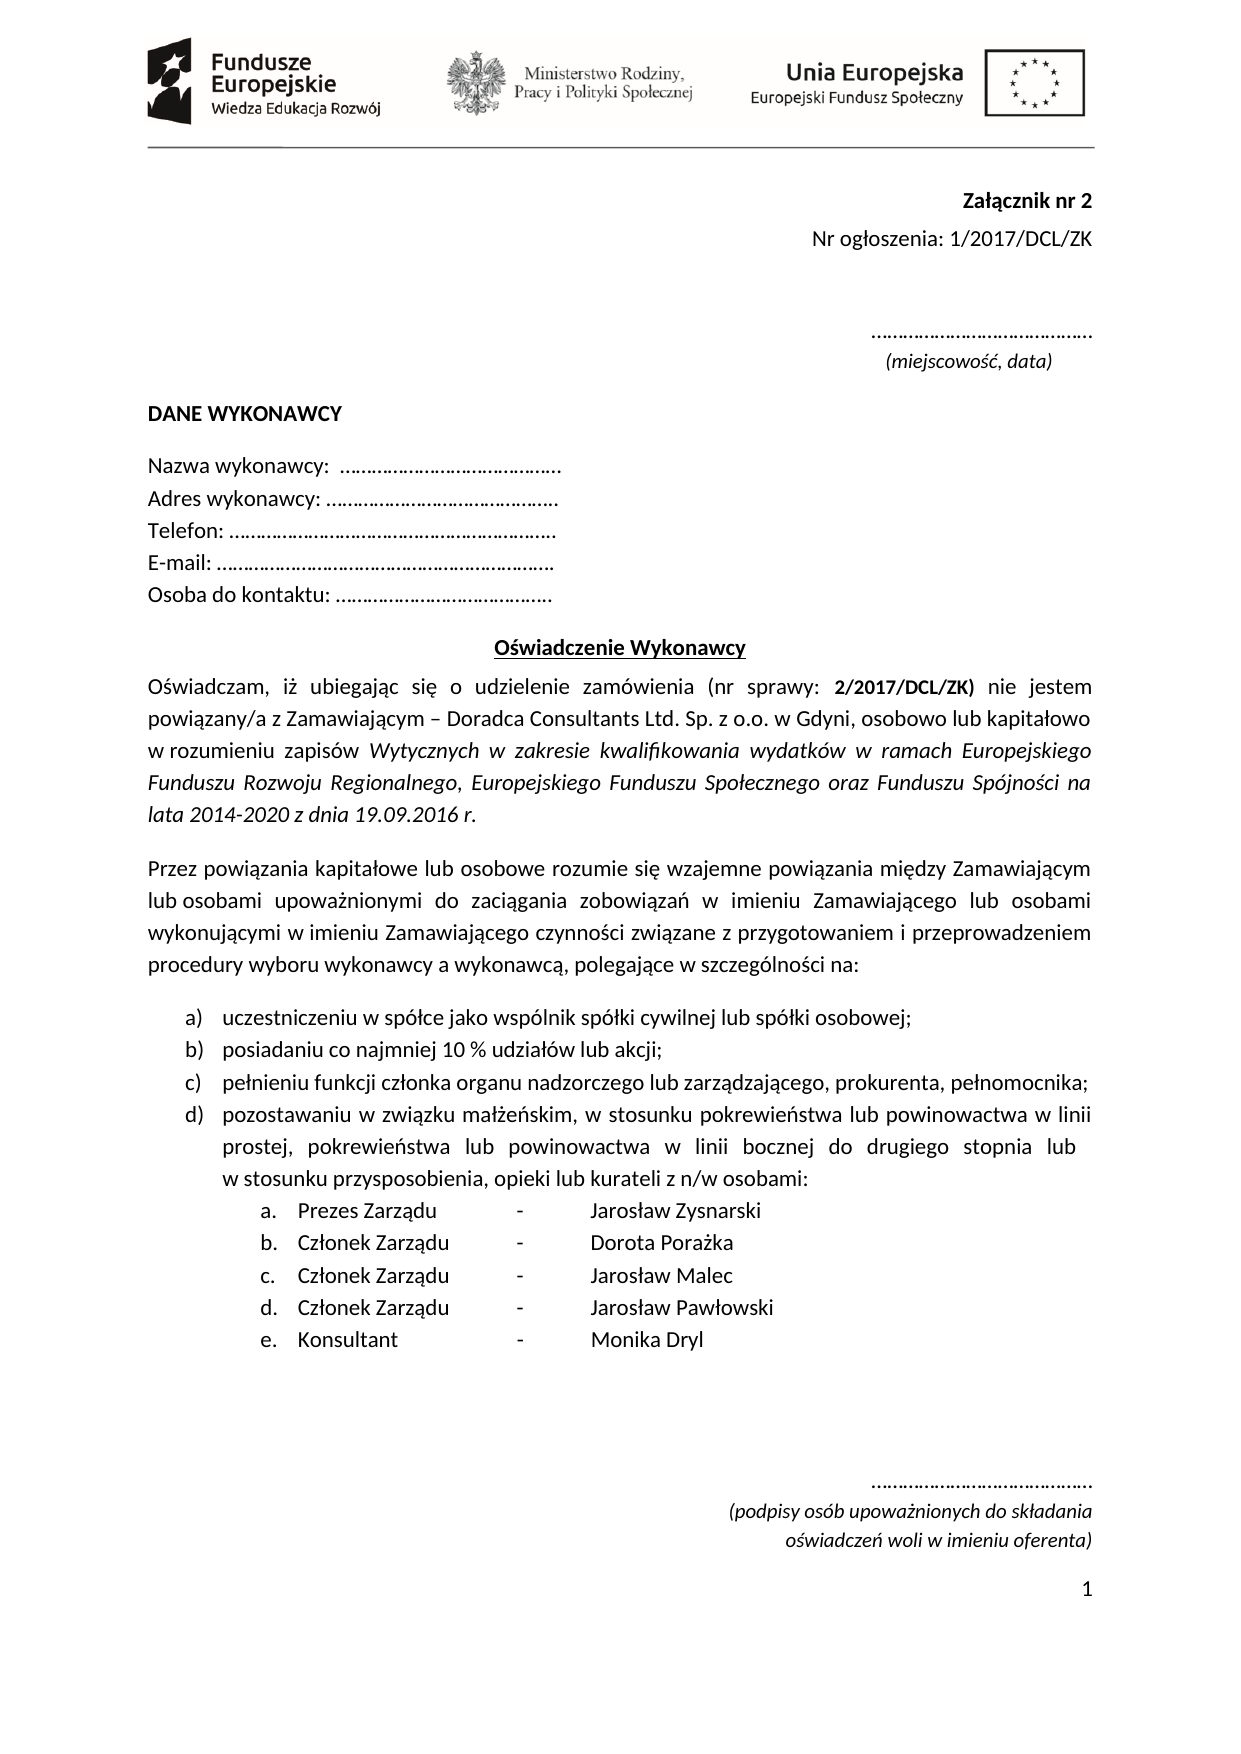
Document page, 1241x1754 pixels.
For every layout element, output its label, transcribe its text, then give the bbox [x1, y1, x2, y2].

picture [144, 35, 1087, 127]
text oświadczeń woli w imieniu oferenta) [591, 1528, 1092, 1553]
list pełnieniu funkcji członka organu nadzorczego lub zarządzającego, prokurenta, pełnomocnika; [185, 1068, 1092, 1096]
list posiadaniu co najmniej 10 % udziałów lub akcji; [185, 1035, 1092, 1063]
list Prezes Zarządu - Jarosław Zysnarski [260, 1196, 1092, 1224]
text Nr ogłoszenia: 1/2017/DCL/ZK [148, 224, 1092, 253]
list Konsultant - Monika Dryl [260, 1325, 1092, 1353]
list Członek Zarządu - Jarosław Pawłowski [260, 1293, 1092, 1321]
text DANE WYKONAWCY [148, 399, 1092, 427]
text Załącznik nr 2 [148, 186, 1092, 214]
text (miejscowość, data) [148, 348, 1092, 374]
list pozostawaniu w związku małżeńskim, w stosunku pokrewieństwa lub powinowactwa w linii prostej, pokrewieństwa lub powinowactwa w linii bocznej do drugiego stopnia lub w stosunku przysposobienia, opieki lub kurateli z n/w osobami: [185, 1100, 1092, 1192]
text Oświadczenie Wykonawcy [148, 633, 1092, 661]
text …………………………………… [664, 316, 1092, 344]
text (podpisy osób upoważnionych do składania [591, 1498, 1092, 1524]
text Nazwa wykonawcy: …………………………………… Adres wykonawcy: …………………………………….. Telefon: …………………………………………………….. E-mail: ………………………………………………………. Osoba do kontaktu: ………………………………….. [148, 452, 1092, 608]
list Członek Zarządu - Jarosław Malec [260, 1261, 1092, 1289]
list Członek Zarządu - Dorota Porażka [260, 1228, 1092, 1257]
text Przez powiązania kapitałowe lub osobowe rozumie się wzajemne powiązania między Zamawiającym lub osobami upoważnionymi do zaciągania zobowiązań w imieniu Zamawiającego lub osobami wykonującymi w imieniu Zamawiającego czynności związane z przygotowaniem i przeprowadzeniem procedury wyboru wykonawcy a wykonawcą, polegające w szczególności na: [148, 854, 1092, 978]
text Oświadczam, iż ubiegając się o udzielenie zamówienia (nr sprawy: 2/2017/DCL/ZK) nie jestem powiązany/a z Zamawiającym – Doradca Consultants Ltd. Sp. z o.o. w Gdyni, osobowo lub kapitałowo w rozumieniu zapisów Wytycznych w zakresie kwalifikowania wydatków w ramach Europejskiego Funduszu Rozwoju Regionalnego, Europejskiego Funduszu Społecznego oraz Funduszu Spójności na lata 2014-2020 z dnia 19.09.2016 r. [148, 672, 1092, 829]
list uczestniczeniu w spółce jako wspólnik spółki cywilnej lub spółki osobowej; [185, 1003, 1092, 1031]
text …………………………………… [148, 1466, 1092, 1494]
